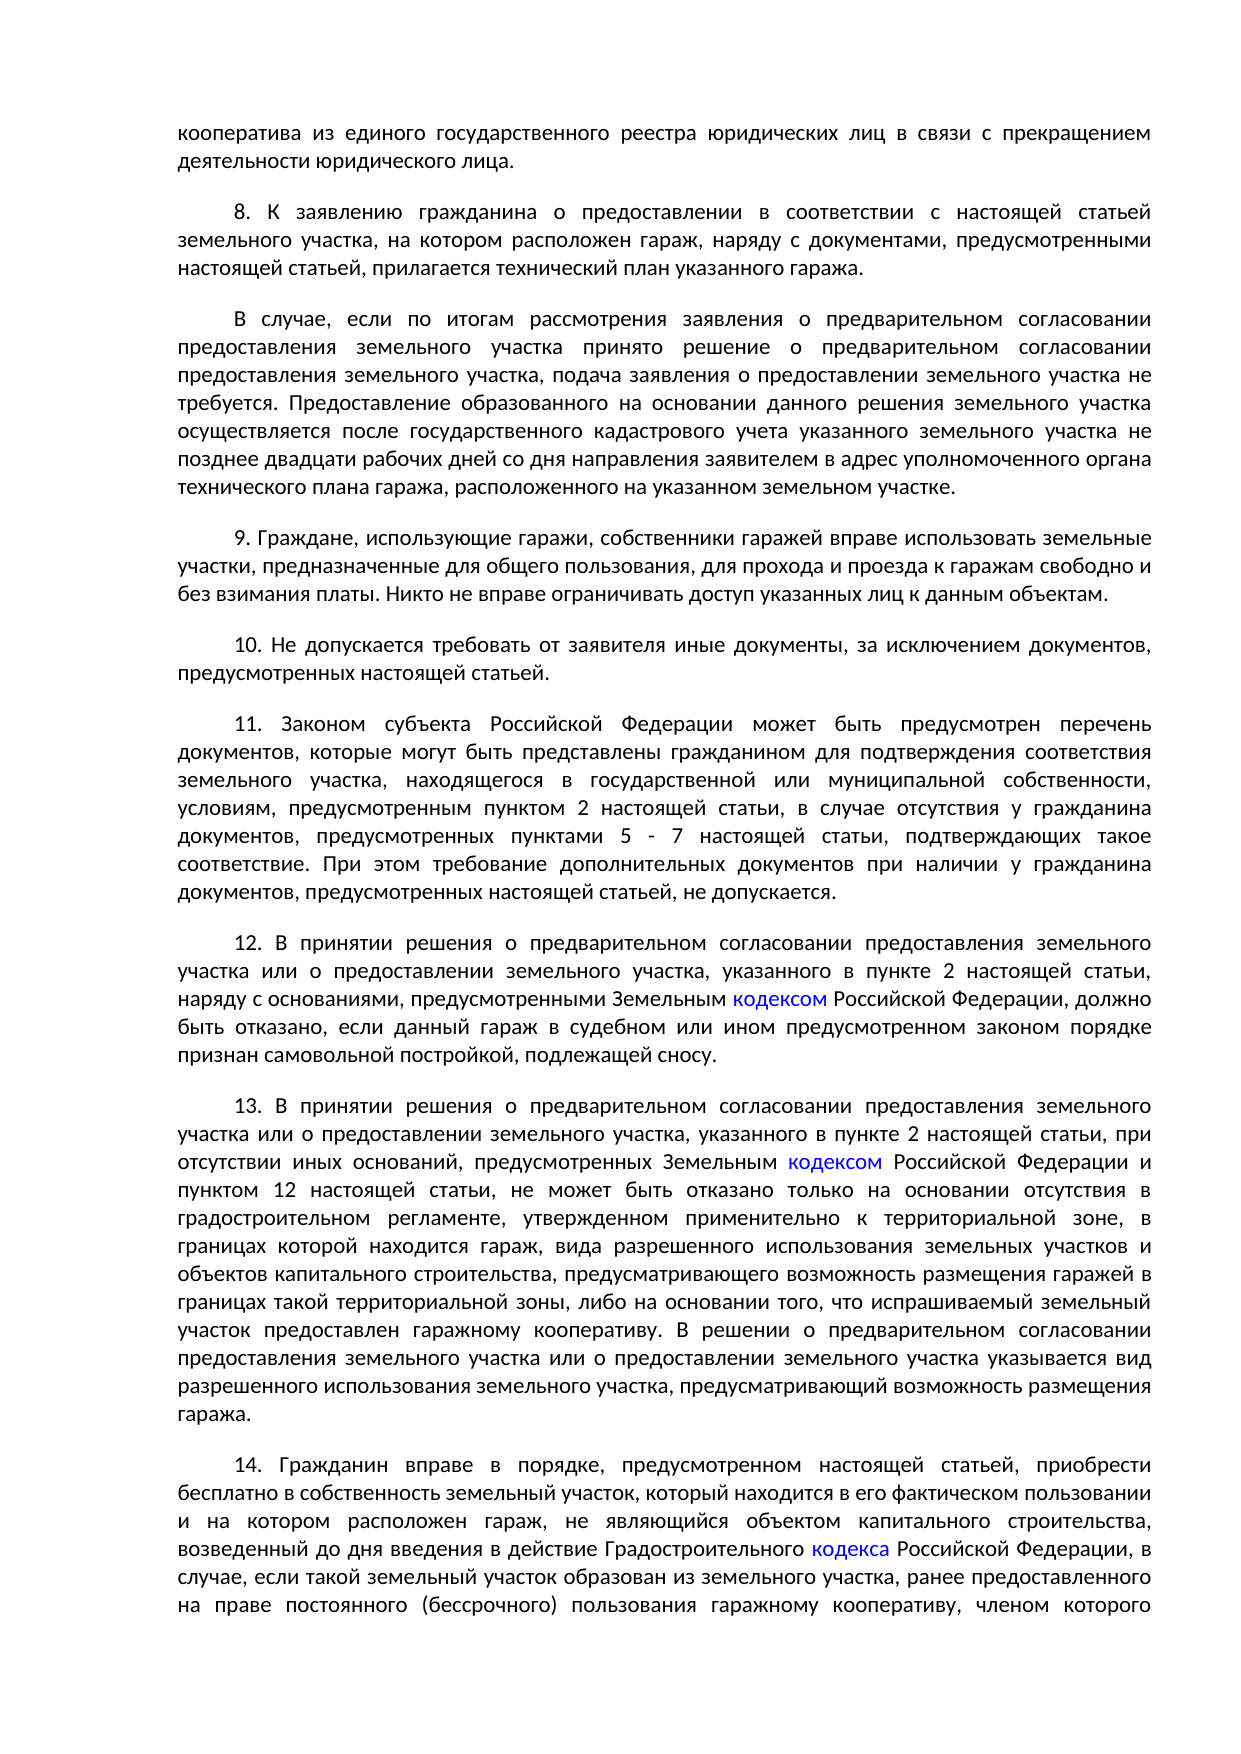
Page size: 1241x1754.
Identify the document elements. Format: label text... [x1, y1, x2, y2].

text 12. В принятии решения о предварительном согласовании предоставления земельного участка или о предоставлении земельного участка, указанного в пункте 2 настоящей статьи, наряду с основаниями, предусмотренными Земельным кодексом Российской Федерации, должно быть отказано, если данный гараж в судебном или ином предусмотренном законом порядке признан самовольной постройкой, подлежащей сносу. [177, 928, 1152, 1068]
text 11. Законом субъекта Российской Федерации может быть предусмотрен перечень документов, которые могут быть представлены гражданином для подтверждения соответствия земельного участка, находящегося в государственной или муниципальной собственности, условиям, предусмотренным пунктом 2 настоящей статьи, в случае отсутствия у гражданина документов, предусмотренных пунктами 5 - 7 настоящей статьи, подтверждающих такое соответствие. При этом требование дополнительных документов при наличии у гражданина документов, предусмотренных настоящей статьей, не допускается. [177, 709, 1152, 905]
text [177, 118, 1152, 174]
text 10. Не допускается требовать от заявителя иные документы, за исключением документов, предусмотренных настоящей статьей. [177, 630, 1152, 686]
text 9. Граждане, использующие гаражи, собственники гаражей вправе использовать земельные участки, предназначенные для общего пользования, для прохода и проезда к гаражам свободно и без взимания платы. Никто не вправе ограничивать доступ указанных лиц к данным объектам. [177, 523, 1152, 607]
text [177, 1450, 1152, 1618]
text 13. В принятии решения о предварительном согласовании предоставления земельного участка или о предоставлении земельного участка, указанного в пункте 2 настоящей статьи, при отсутствии иных оснований, предусмотренных Земельным кодексом Российской Федерации и пунктом 12 настоящей статьи, не может быть отказано только на основании отсутствия в градостроительном регламенте, утвержденном применительно к территориальной зоне, в границах которой находится гараж, вида разрешенного использования земельных участков и объектов капитального строительства, предусматривающего возможность размещения гаражей в границах такой территориальной зоны, либо на основании того, что испрашиваемый земельный участок предоставлен гаражному кооперативу. В решении о предварительном согласовании предоставления земельного участка или о предоставлении земельного участка указывается вид разрешенного использования земельного участка, предусматривающий возможность размещения гаража. [177, 1091, 1152, 1427]
text 8. К заявлению гражданина о предоставлении в соответствии с настоящей статьей земельного участка, на котором расположен гараж, наряду с документами, предусмотренными настоящей статьей, прилагается технический план указанного гаража. [177, 197, 1152, 281]
text В случае, если по итогам рассмотрения заявления о предварительном согласовании предоставления земельного участка принято решение о предварительном согласовании предоставления земельного участка, подача заявления о предоставлении земельного участка не требуется. Предоставление образованного на основании данного решения земельного участка осуществляется после государственного кадастрового учета указанного земельного участка не позднее двадцати рабочих дней со дня направления заявителем в адрес уполномоченного органа технического плана гаража, расположенного на указанном земельном участке. [177, 304, 1152, 500]
